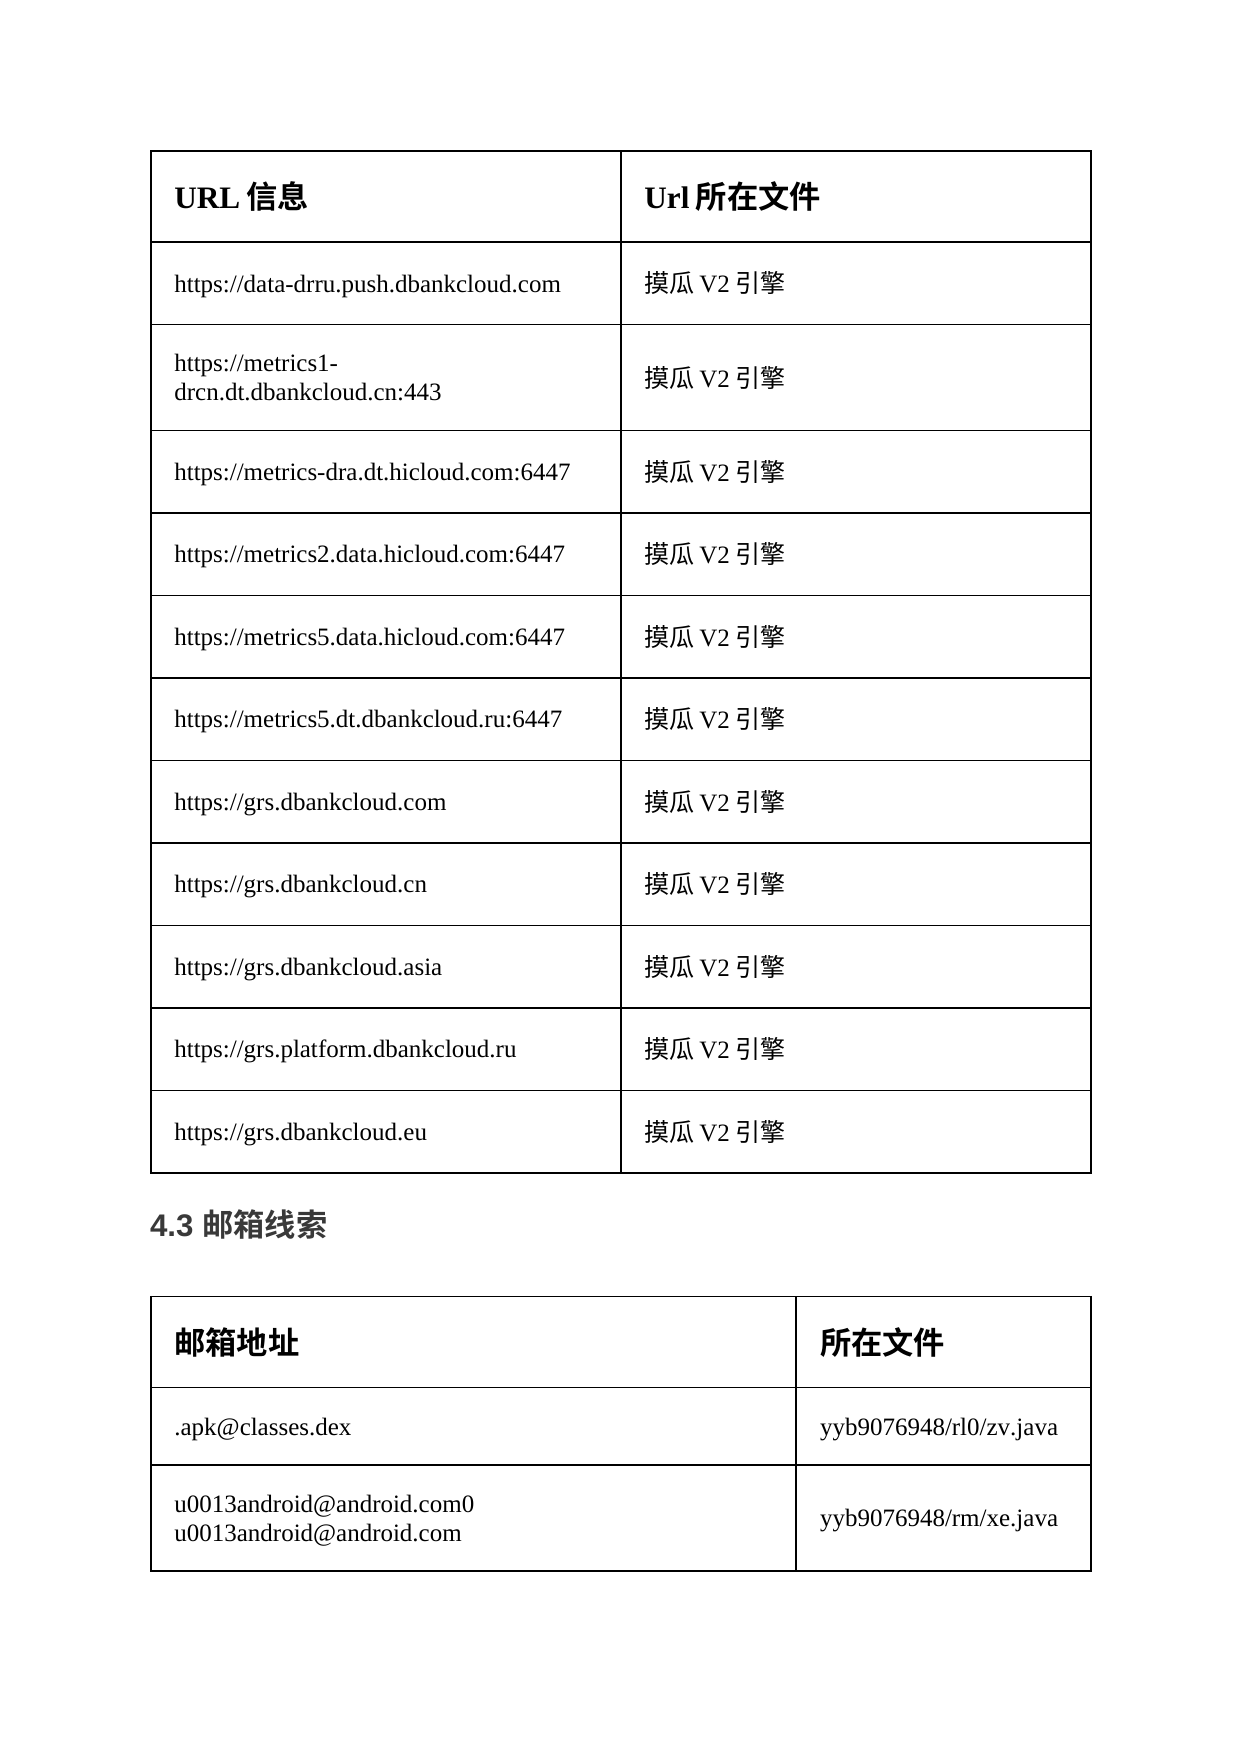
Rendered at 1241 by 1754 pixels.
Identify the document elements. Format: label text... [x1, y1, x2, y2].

table_cell https://metrics5.dt.dbankcloud.ru:6447 [152, 679, 620, 759]
table_header Url所在文件 [622, 152, 1090, 241]
table_cell u0013android@android.com0 u0013android@android.com [152, 1466, 795, 1570]
table_cell https://metrics2.data.hicloud.com:6447 [152, 514, 620, 594]
table_cell 摸瓜V2引擎 [622, 844, 1090, 924]
table_cell 摸瓜V2引擎 [622, 1091, 1090, 1172]
table_header URL信息 [152, 152, 620, 241]
table_cell yyb9076948/rm/xe.java [797, 1466, 1090, 1570]
table_cell https://grs.dbankcloud.cn [152, 844, 620, 924]
table_cell 摸瓜V2引擎 [622, 596, 1090, 677]
table_cell yyb9076948/rl0/zv.java [797, 1388, 1090, 1464]
table_header 邮箱地址 [152, 1297, 795, 1387]
table_cell 摸瓜V2引擎 [622, 679, 1090, 759]
table_cell 摸瓜V2引擎 [622, 431, 1090, 512]
table_cell https://grs.platform.dbankcloud.ru [152, 1009, 620, 1089]
table_cell 摸瓜V2引擎 [622, 325, 1090, 429]
table_cell https://grs.dbankcloud.eu [152, 1091, 620, 1172]
table_cell https://grs.dbankcloud.com [152, 761, 620, 842]
table_cell https://metrics-dra.dt.hicloud.com:6447 [152, 431, 620, 512]
subtitle 4.3 邮箱线索 [150, 1203, 1090, 1245]
table_cell https://metrics5.data.hicloud.com:6447 [152, 596, 620, 677]
table_cell https://data-drru.push.dbankcloud.com [152, 243, 620, 323]
table_cell https://grs.dbankcloud.asia [152, 926, 620, 1007]
table_cell 摸瓜V2引擎 [622, 761, 1090, 842]
table_cell 摸瓜V2引擎 [622, 926, 1090, 1007]
table_cell .apk@classes.dex [152, 1388, 795, 1464]
table_cell https://metrics1-drcn.dt.dbankcloud.cn:443 [152, 325, 620, 429]
table_cell 摸瓜V2引擎 [622, 1009, 1090, 1089]
table_header 所在文件 [797, 1297, 1090, 1387]
table_cell 摸瓜V2引擎 [622, 243, 1090, 323]
table_cell 摸瓜V2引擎 [622, 514, 1090, 594]
